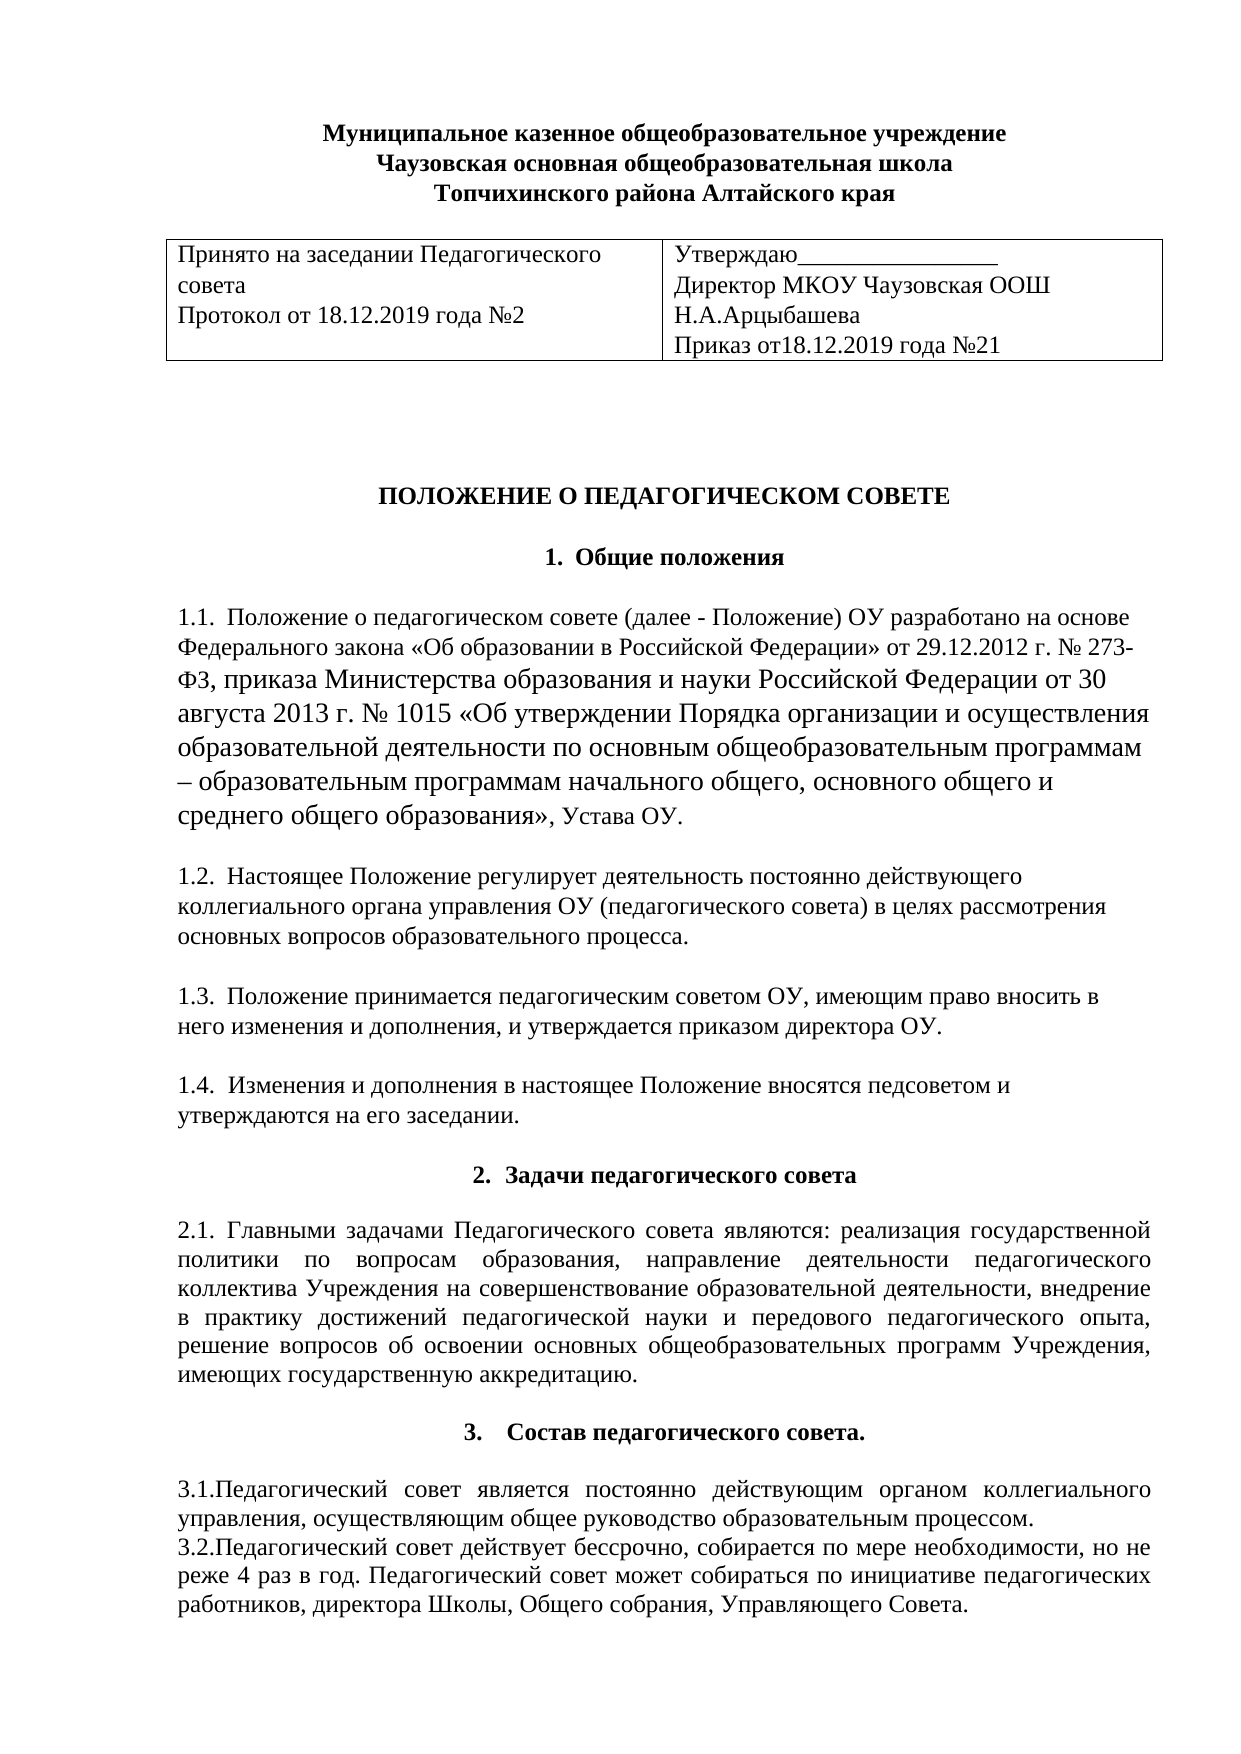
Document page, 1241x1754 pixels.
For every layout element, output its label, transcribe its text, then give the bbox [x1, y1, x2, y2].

list Главными задачами Педагогического совета являются: реализация государственной политики по вопросам образования, направление деятельности педагогического коллектива Учреждения на совершенствование образовательной деятельности, внедрение в практику достижений педагогической науки и передового педагогического опыта, решение вопросов об освоении основных общеобразовательных программ Учреждения, имеющих государственную аккредитацию. [177, 1216, 1152, 1388]
list Состав педагогического совета. [177, 1417, 1152, 1446]
list Общие положения [177, 542, 1152, 570]
list Задачи педагогического совета [177, 1160, 1152, 1189]
text Муниципальное казенное общеобразовательное учреждение [177, 118, 1152, 147]
text 3.2.Педагогический совет действует бессрочно, собирается по мере необходимости, но не реже 4 раз в год. Педагогический совет может собираться по инициативе педагогических работников, директора Школы, Общего собрания, Управляющего Совета. [177, 1532, 1152, 1618]
list Изменения и дополнения в настоящее Положение вносятся педсоветом и утверждаются на его заседании. [177, 1070, 1152, 1129]
text 3.1.Педагогический совет является постоянно действующим органом коллегиального управления, осуществляющим общее руководство образовательным процессом. [177, 1474, 1152, 1532]
list Положение о педагогическом совете (далее - Положение) ОУ разработано на основе Федерального закона «Об образовании в Российской Федерации» от 29.12.2012 г. № 273- ФЗ, приказа Министерства образования и науки Российской Федерации от 30 августа 2013 г. № 1015 «Об утверждении Порядка организации и осуществления образовательной деятельности по основным общеобразовательным программам – образовательным программам начального общего, основного общего и среднего общего образования», Устава ОУ. [177, 602, 1152, 831]
list Настоящее Положение регулирует деятельность постоянно действующего коллегиального органа управления ОУ (педагогического совета) в целях рассмотрения основных вопросов образовательного процесса. [177, 861, 1152, 950]
text Топчихинского района Алтайского края [177, 178, 1152, 207]
text ПОЛОЖЕНИЕ О ПЕДАГОГИЧЕСКОМ СОВЕТЕ [177, 481, 1152, 510]
table_header Принято на заседании Педагогического совета Протокол от 18.12.2019 года №2 [167, 240, 662, 360]
text Чаузовская основная общеобразовательная школа [177, 148, 1152, 177]
list Положение принимается педагогическим советом ОУ, имеющим право вносить в него изменения и дополнения, и утверждается приказом директора ОУ. [177, 981, 1152, 1039]
table_header Утверждаю________________ Директор МКОУ Чаузовская ООШ Н.А.Арцыбашева Приказ от18.12.2019 года №21 [663, 240, 1162, 360]
